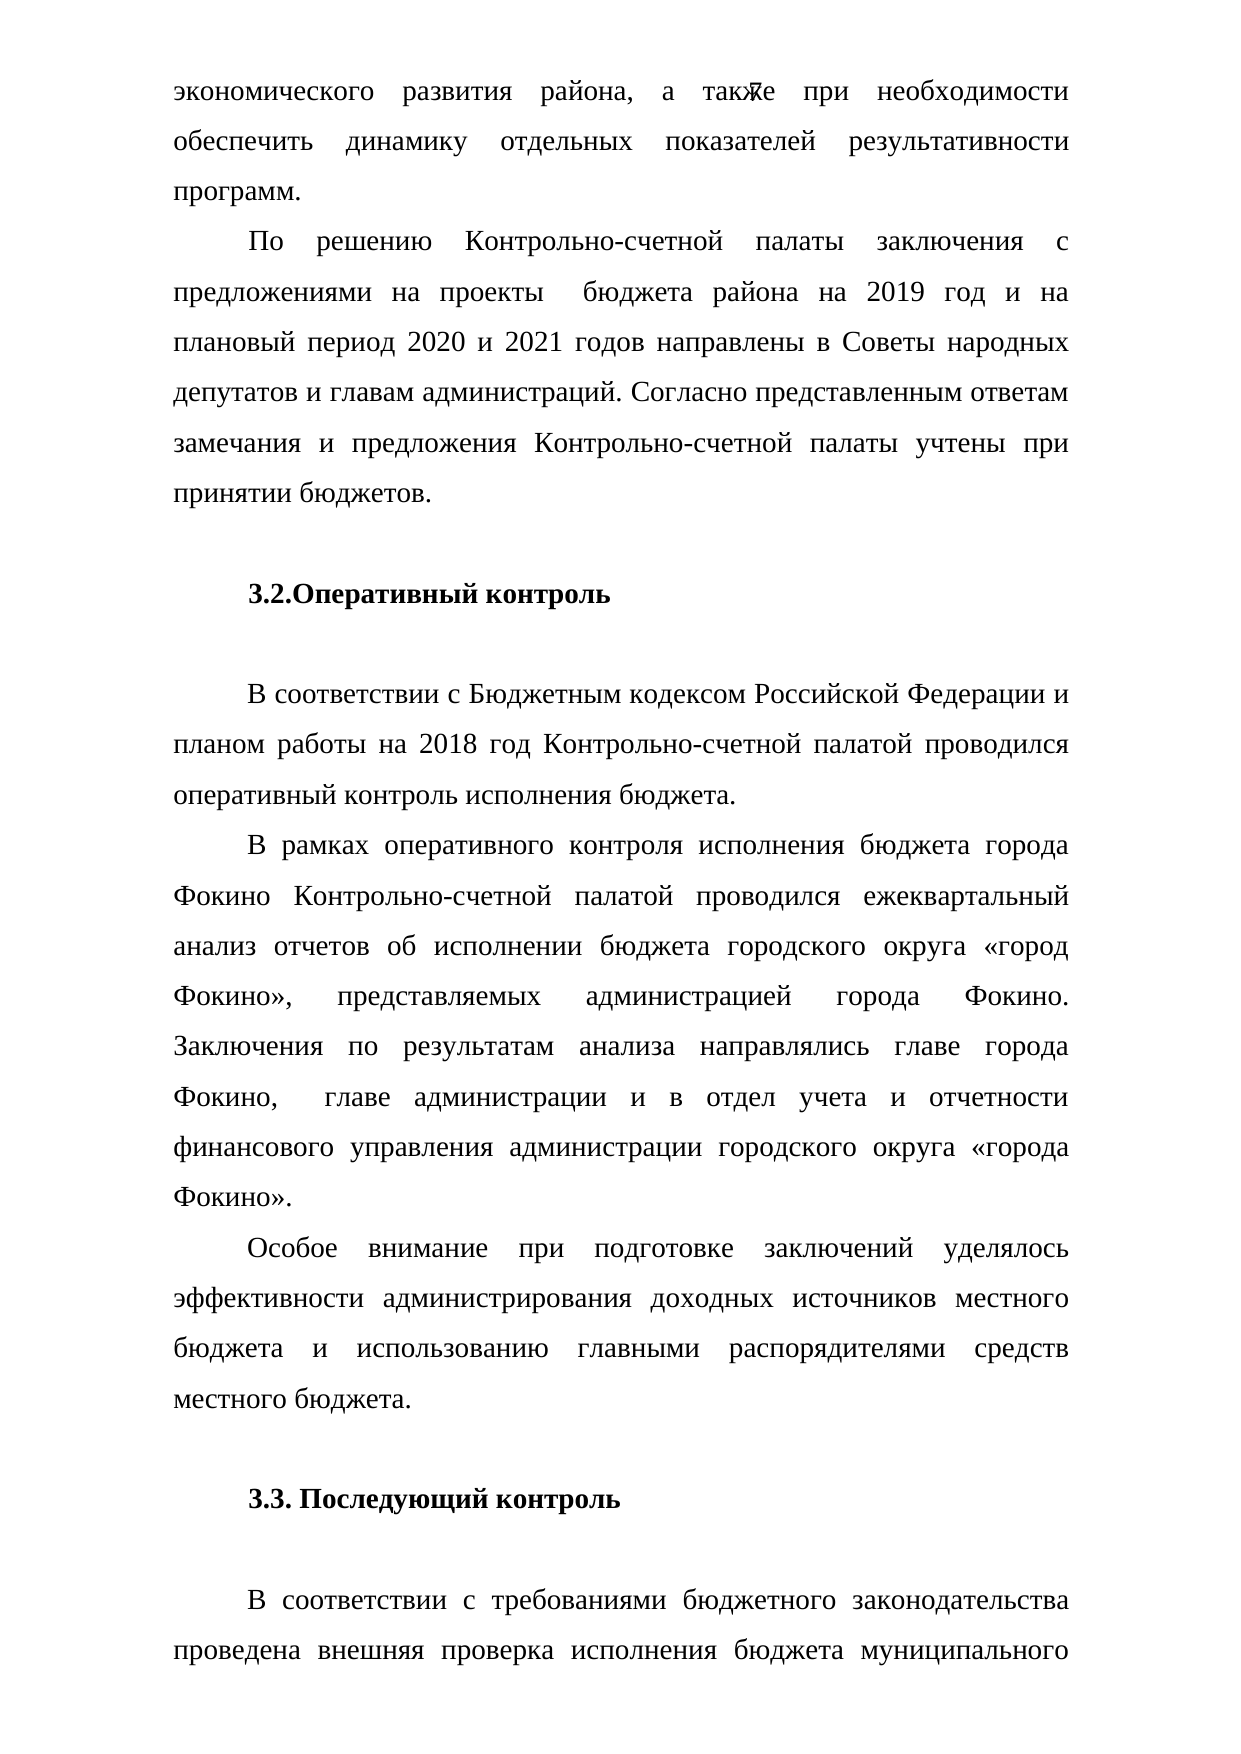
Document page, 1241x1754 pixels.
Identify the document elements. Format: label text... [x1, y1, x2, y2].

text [173, 73, 1070, 207]
text 3.2.Оперативный контроль [173, 576, 1070, 609]
text 3.3. Последующий контроль [173, 1481, 1070, 1515]
text В рамках оперативного контроля исполнения бюджета города Фокино Контрольно-счетной палатой проводился ежеквартальный анализ отчетов об исполнении бюджета городского округа «город Фокино», представляемых администрацией города Фокино. Заключения по результатам анализа направлялись главе города Фокино, главе администрации и в отдел учета и отчетности финансового управления администрации городского округа «города Фокино». [173, 827, 1070, 1213]
text По решению Контрольно-счетной палаты заключения с предложениями на проекты бюджета района на 2019 год и на плановый период 2020 и 2021 годов направлены в Советы народных депутатов и главам администраций. Согласно представленным ответам замечания и предложения Контрольно-счетной палаты учтены при принятии бюджетов. [173, 223, 1070, 509]
text Особое внимание при подготовке заключений уделялось эффективности администрирования доходных источников местного бюджета и использованию главными распорядителями средств местного бюджета. [173, 1230, 1070, 1414]
text В соответствии с Бюджетным кодексом Российской Федерации и планом работы на 2018 год Контрольно-счетной палатой проводился оперативный контроль исполнения бюджета. [173, 676, 1070, 811]
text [173, 1582, 1070, 1666]
